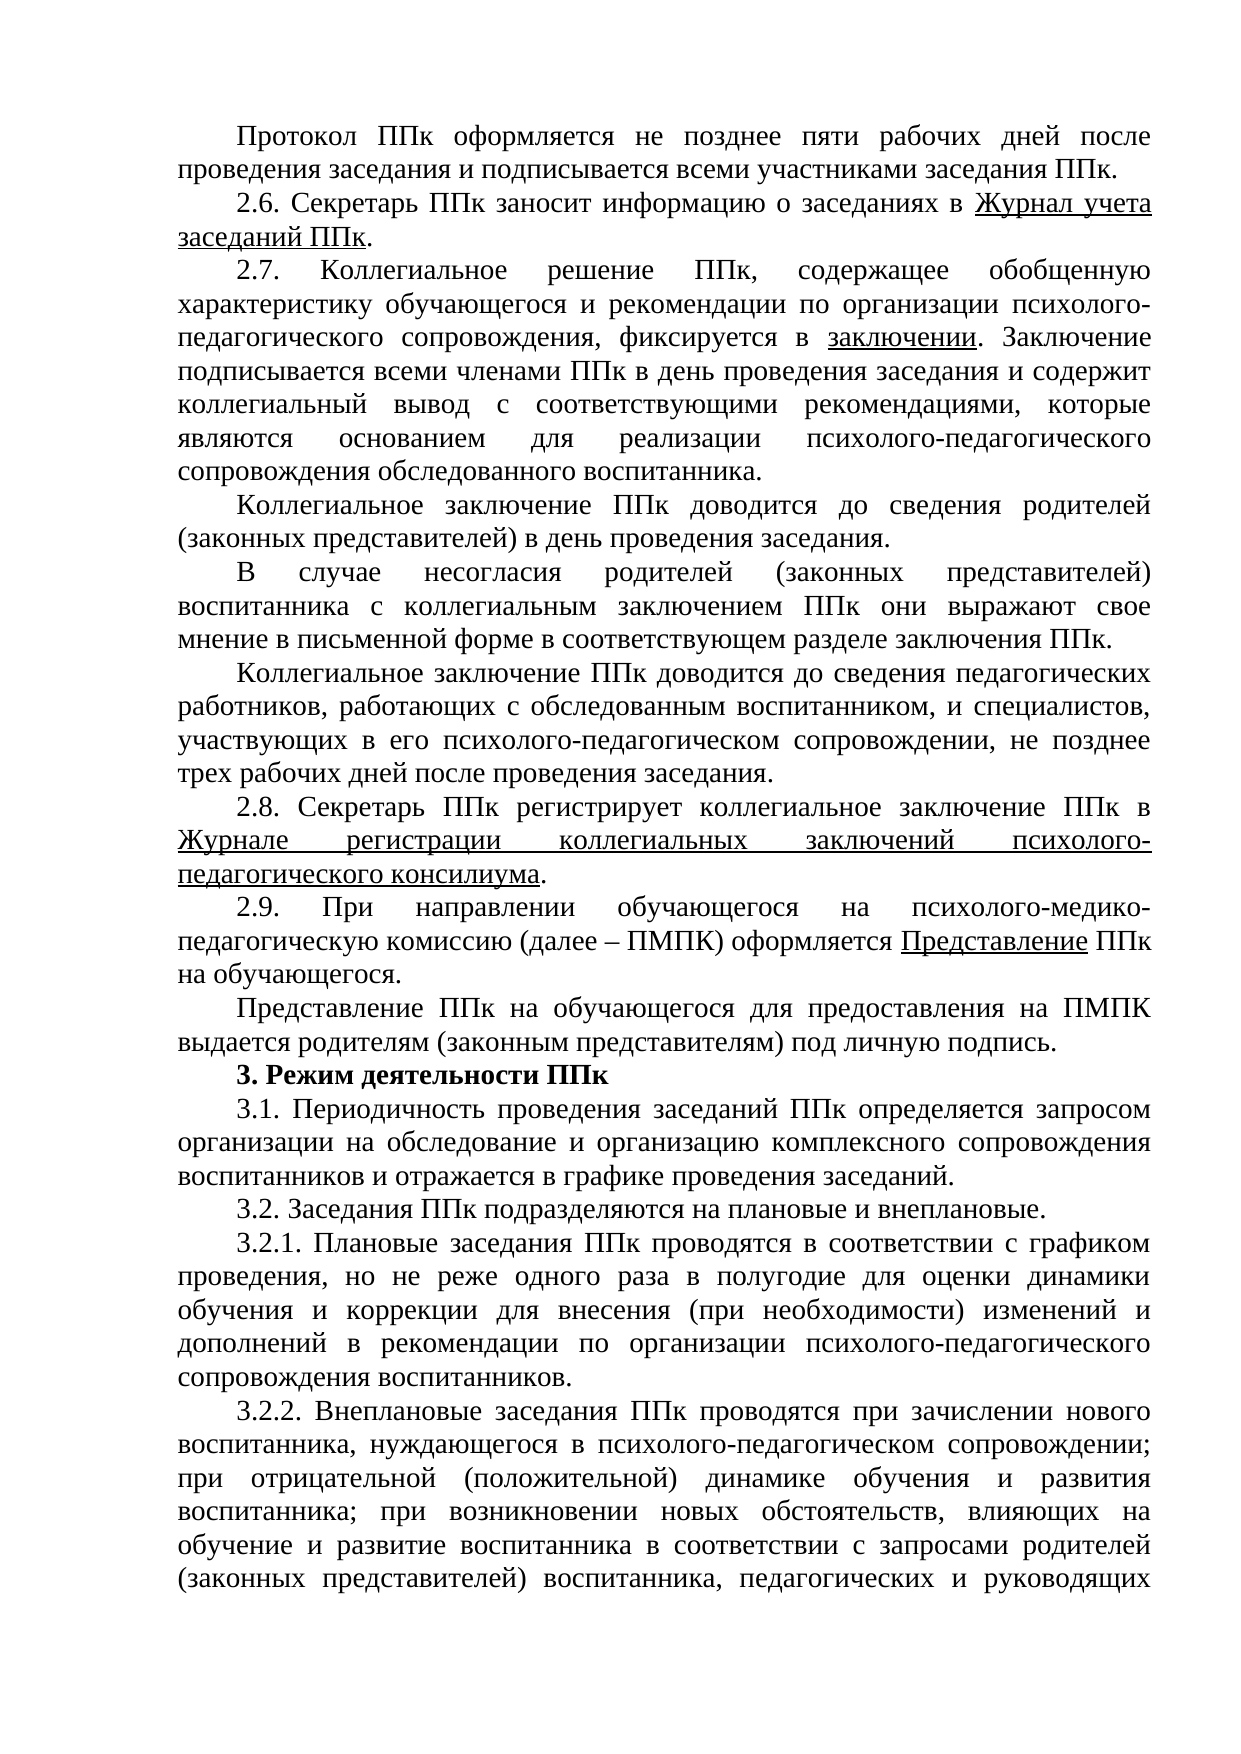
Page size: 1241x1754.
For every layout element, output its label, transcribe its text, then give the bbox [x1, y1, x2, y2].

text 2.7. Коллегиальное решение ППк, содержащее обобщенную характеристику обучающегося и рекомендации по организации психолого-педагогического сопровождения, фиксируется в заключении. Заключение подписывается всеми членами ППк в день проведения заседания и содержит коллегиальный вывод с соответствующими рекомендациями, которые являются основанием для реализации психолого-педагогического сопровождения обследованного воспитанника. [177, 252, 1152, 487]
text 2.8. Секретарь ППк регистрирует коллегиальное заключение ППк в Журнале регистрации коллегиальных заключений психолого-педагогического консилиума. [177, 789, 1152, 851]
text 2.8. Секретарь ППк регистрирует коллегиальное заключение ППк в Журнале регистрации коллегиальных заключений психолого-педагогического консилиума. [177, 852, 1152, 889]
text Коллегиальное заключение ППк доводится до сведения педагогических работников, работающих с обследованным воспитанником, и специалистов, участвующих в его психолого-педагогическом сопровождении, не позднее трех рабочих дней после проведения заседания. [177, 655, 1152, 789]
text 3.2. Заседания ППк подразделяются на плановые и внеплановые. [177, 1191, 1152, 1225]
text 2.9. При направлении обучающегося на психолого-медико-педагогическую комиссию (далее – ПМПК) оформляется Представление ППк на обучающегося. [177, 889, 1152, 990]
text 2.6. Секретарь ППк заносит информацию о заседаниях в Журнал учета заседаний ППк. [177, 185, 1152, 252]
text Коллегиальное заключение ППк доводится до сведения родителей (законных представителей) в день проведения заседания. [177, 487, 1152, 554]
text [177, 1393, 1152, 1594]
text Протокол ППк оформляется не позднее пяти рабочих дней после проведения заседания и подписывается всеми участниками заседания ППк. [177, 118, 1152, 185]
text В случае несогласия родителей (законных представителей) воспитанника с коллегиальным заключением ППк они выражают свое мнение в письменной форме в соответствующем разделе заключения ППк. [177, 554, 1152, 655]
text Представление ППк на обучающегося для предоставления на ПМПК выдается родителям (законным представителям) под личную подпись. [177, 990, 1152, 1057]
text 3.1. Периодичность проведения заседаний ППк определяется запросом организации на обследование и организацию комплексного сопровождения воспитанников и отражается в графике проведения заседаний. [177, 1091, 1152, 1191]
text 3. Режим деятельности ППк [177, 1057, 1152, 1091]
text 3.2.1. Плановые заседания ППк проводятся в соответствии с графиком проведения, но не реже одного раза в полугодие для оценки динамики обучения и коррекции для внесения (при необходимости) изменений и дополнений в рекомендации по организации психолого-педагогического сопровождения воспитанников. [177, 1225, 1152, 1393]
